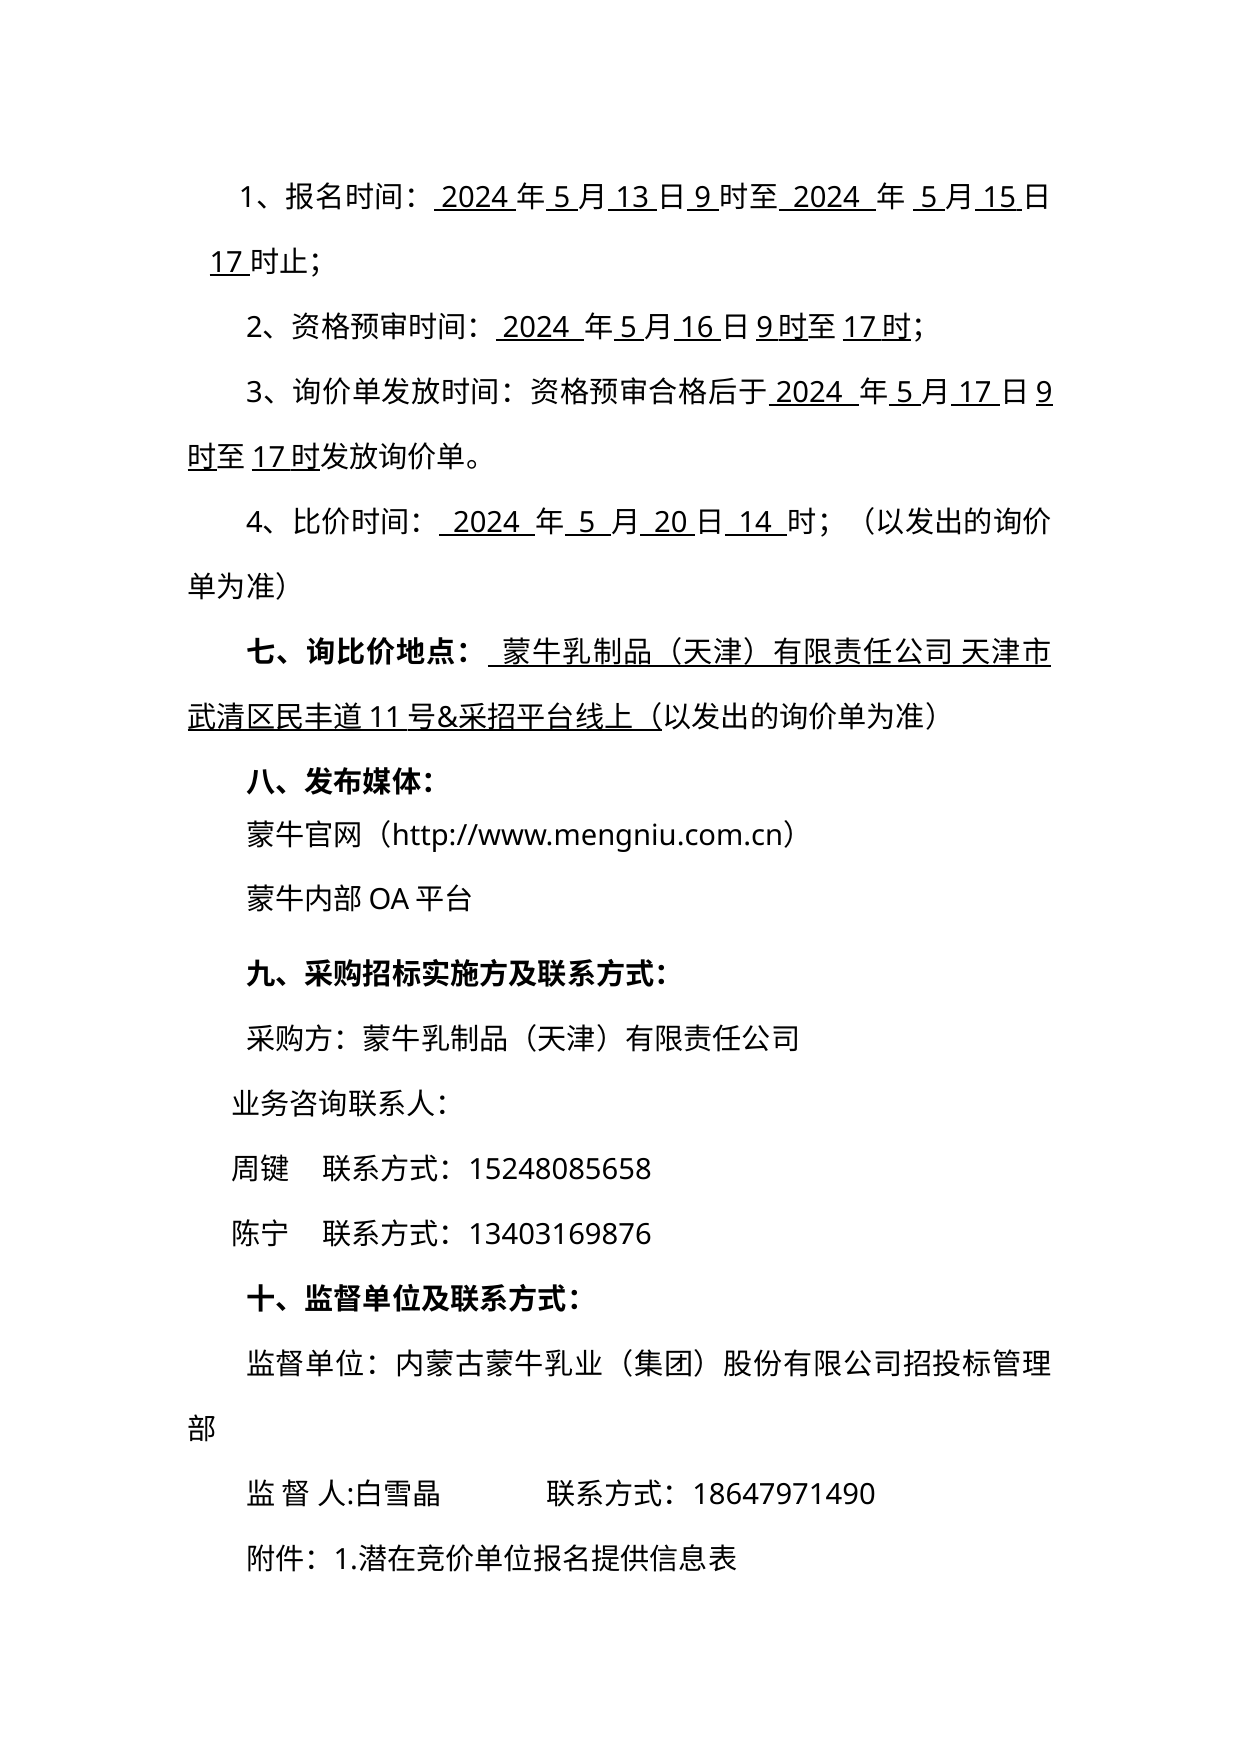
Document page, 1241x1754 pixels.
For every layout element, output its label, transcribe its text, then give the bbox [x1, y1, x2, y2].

text 八、发布媒体： [187, 747, 1053, 812]
text 1、报名时间： 2024 年 5 月 13 日 9 时至 2024 年 5 月 15日 17 时止； [209, 162, 1053, 292]
text 3、询价单发放时间：资格预审合格后于 2024 年 5 月 17 日9时至17时发放询价单。 [187, 357, 1053, 487]
text 监督单位：内蒙古蒙牛乳业（集团）股份有限公司招投标管理部 [187, 1329, 1053, 1459]
text 蒙牛内部OA平台 [187, 876, 1053, 918]
text 2、资格预审时间： 2024 年 5 月 16 日9时至17时； [187, 292, 1053, 357]
text 十、监督单位及联系方式： [187, 1264, 1053, 1329]
text 业务咨询联系人： 周键 联系方式：15248085658 陈宁 联系方式：13403169876 [231, 1069, 1053, 1264]
text 采购方：蒙牛乳制品（天津）有限责任公司 [187, 1004, 1053, 1069]
text 附件：1.潜在竞价单位报名提供信息表 [187, 1524, 1053, 1589]
text 蒙牛官网（http://www.mengniu.com.cn） [187, 812, 1053, 854]
text 七、询比价地点： 蒙牛乳制品（天津）有限责任公司 天津市武清区民丰道11号&采招平台线上（以发出的询价单为准） [187, 617, 1053, 747]
text 监 督 人:白雪晶 联系方式：18647971490 [187, 1459, 1053, 1524]
text 4、比价时间： 2024 年 5 月 20 日 14 时；（以发出的询价单为准） [187, 487, 1053, 617]
text 九、采购招标实施方及联系方式： [187, 939, 1053, 1004]
